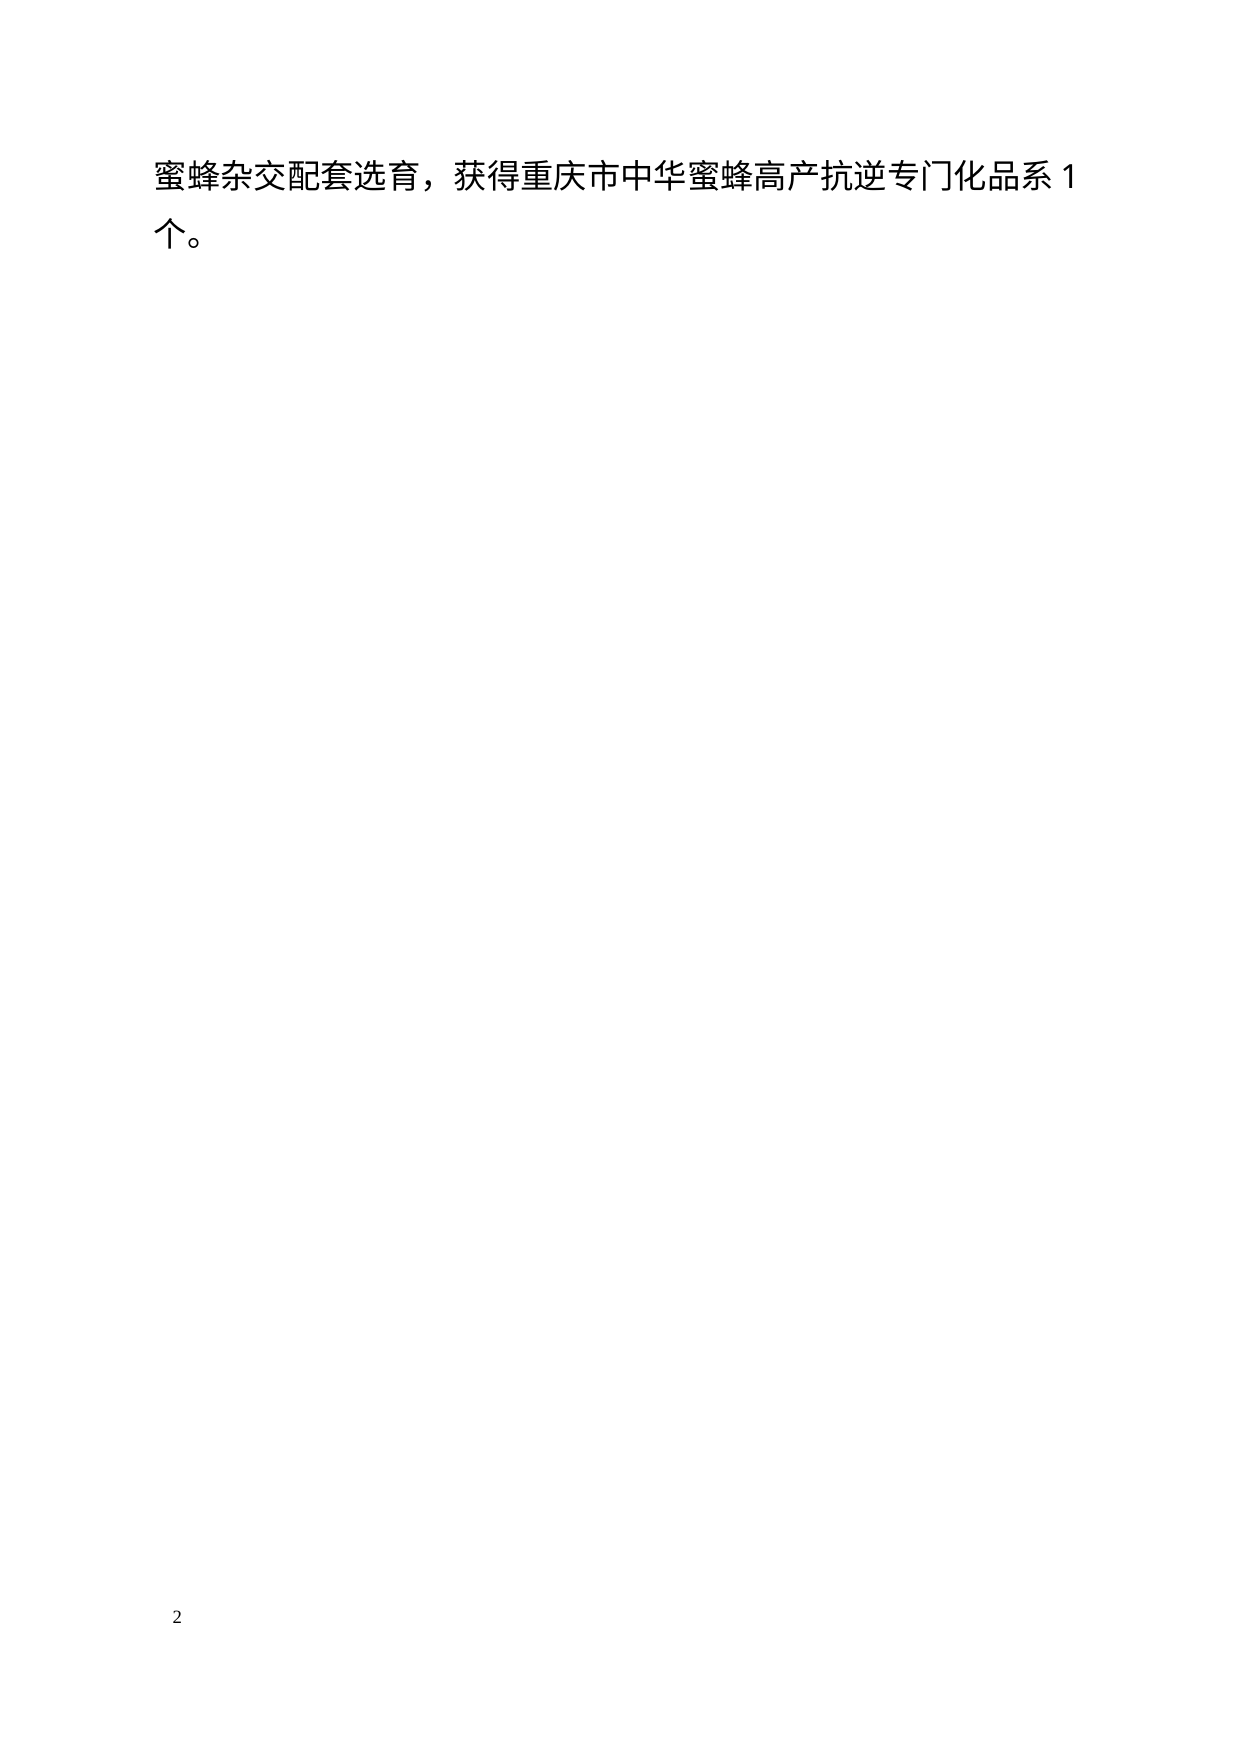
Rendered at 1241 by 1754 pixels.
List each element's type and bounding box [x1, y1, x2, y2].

text [153, 142, 1110, 258]
